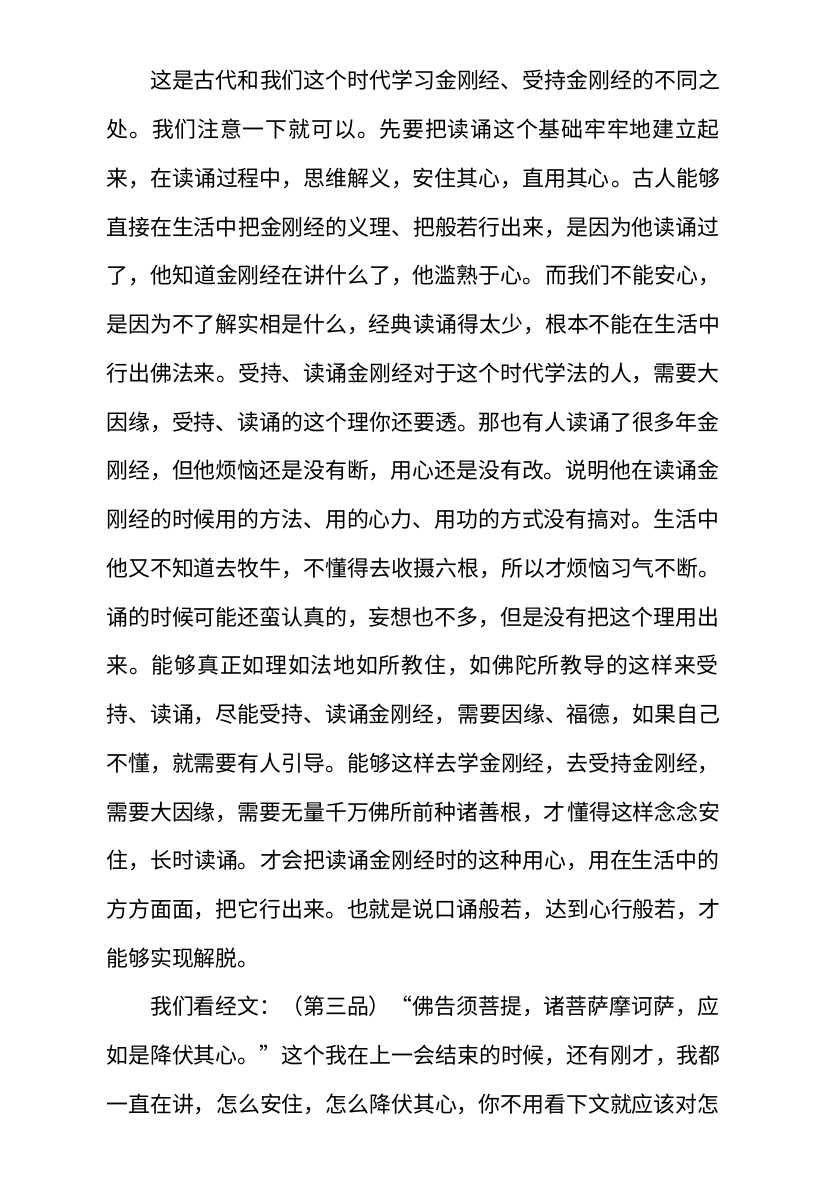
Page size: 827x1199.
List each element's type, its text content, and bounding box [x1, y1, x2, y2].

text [106, 989, 721, 1119]
text 这是古代和我们这个时代学习金刚经、受持金刚经的不同之处。我们注意一下就可以。先要把读诵这个基础牢牢地建立起来，在读诵过程中，思维解义，安住其心，直用其心。古人能够直接在生活中把金刚经的义理、把般若行出来，是因为他读诵过了，他知道金刚经在讲什么了，他滥熟于心。而我们不能安心，是因为不了解实相是什么，经典读诵得太少，根本不能在生活中行出佛法来。受持、读诵金刚经对于这个时代学法的人，需要大因缘，受持、读诵的这个理你还要透。那也有人读诵了很多年金刚经，但他烦恼还是没有断，用心还是没有改。说明他在读诵金刚经的时候用的方法、用的心力、用功的方式没有搞对。生活中他又不知道去牧牛，不懂得去收摄六根，所以才烦恼习气不断。诵的时候可能还蛮认真的，妄想也不多，但是没有把这个理用出来。能够真正如理如法地如所教住，如佛陀所教导的这样来受持、读诵，尽能受持、读诵金刚经，需要因缘、福德，如果自己不懂，就需要有人引导。能够这样去学金刚经，去受持金刚经，需要大因缘，需要无量千万佛所前种诸善根，才懂得这样念念安住，长时读诵。才会把读诵金刚经时的这种用心，用在生活中的方方面面，把它行出来。也就是说口诵般若，达到心行般若，才能够实现解脱。 [106, 63, 721, 973]
